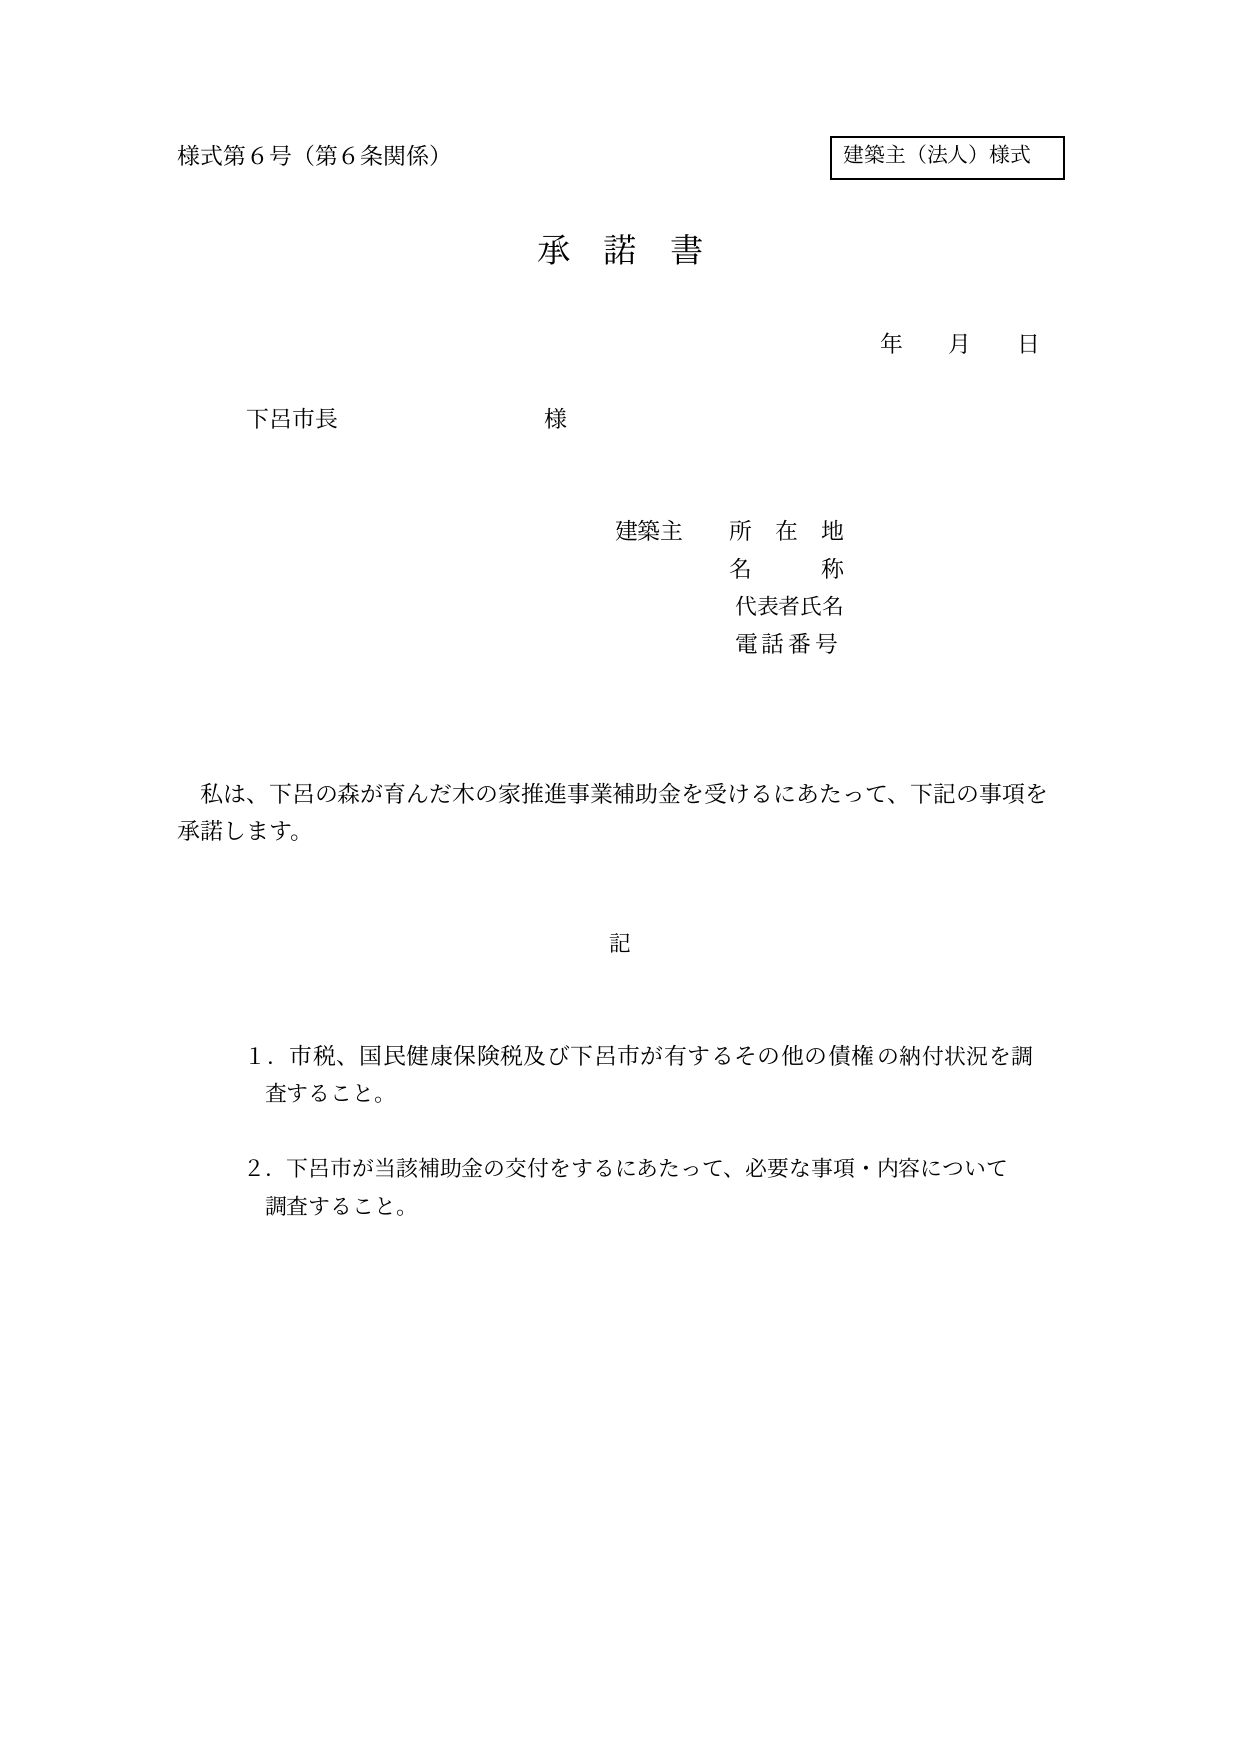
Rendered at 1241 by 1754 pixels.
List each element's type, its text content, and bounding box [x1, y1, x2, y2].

text 様式第６号（第６条関係） [177, 136, 830, 173]
text 年 月 日 [177, 323, 1040, 361]
text 調査すること。 [265, 1186, 1034, 1223]
subtitle 記 [177, 923, 1063, 961]
text 電話番号 [647, 623, 1034, 661]
text 承 諾 書 [177, 211, 1063, 286]
text 建築主 所 在 地 [527, 511, 1063, 548]
text 承諾します。 [177, 811, 1063, 848]
text 私は、下呂の森が育んだ木の家推進事業補助金を受けるにあたって、下記の事項を [177, 773, 1063, 811]
text 下呂市長 様 [177, 398, 1063, 436]
text 代表者氏名 [702, 586, 1034, 623]
text １．市税、国民健康保険税及び下呂市が有するその他の債権の納付状況を調査すること。 [177, 1036, 1034, 1111]
text ２．下呂市が当該補助金の交付をするにあたって、必要な事項・内容について [243, 1148, 1034, 1186]
text 名 称 [615, 548, 1063, 586]
